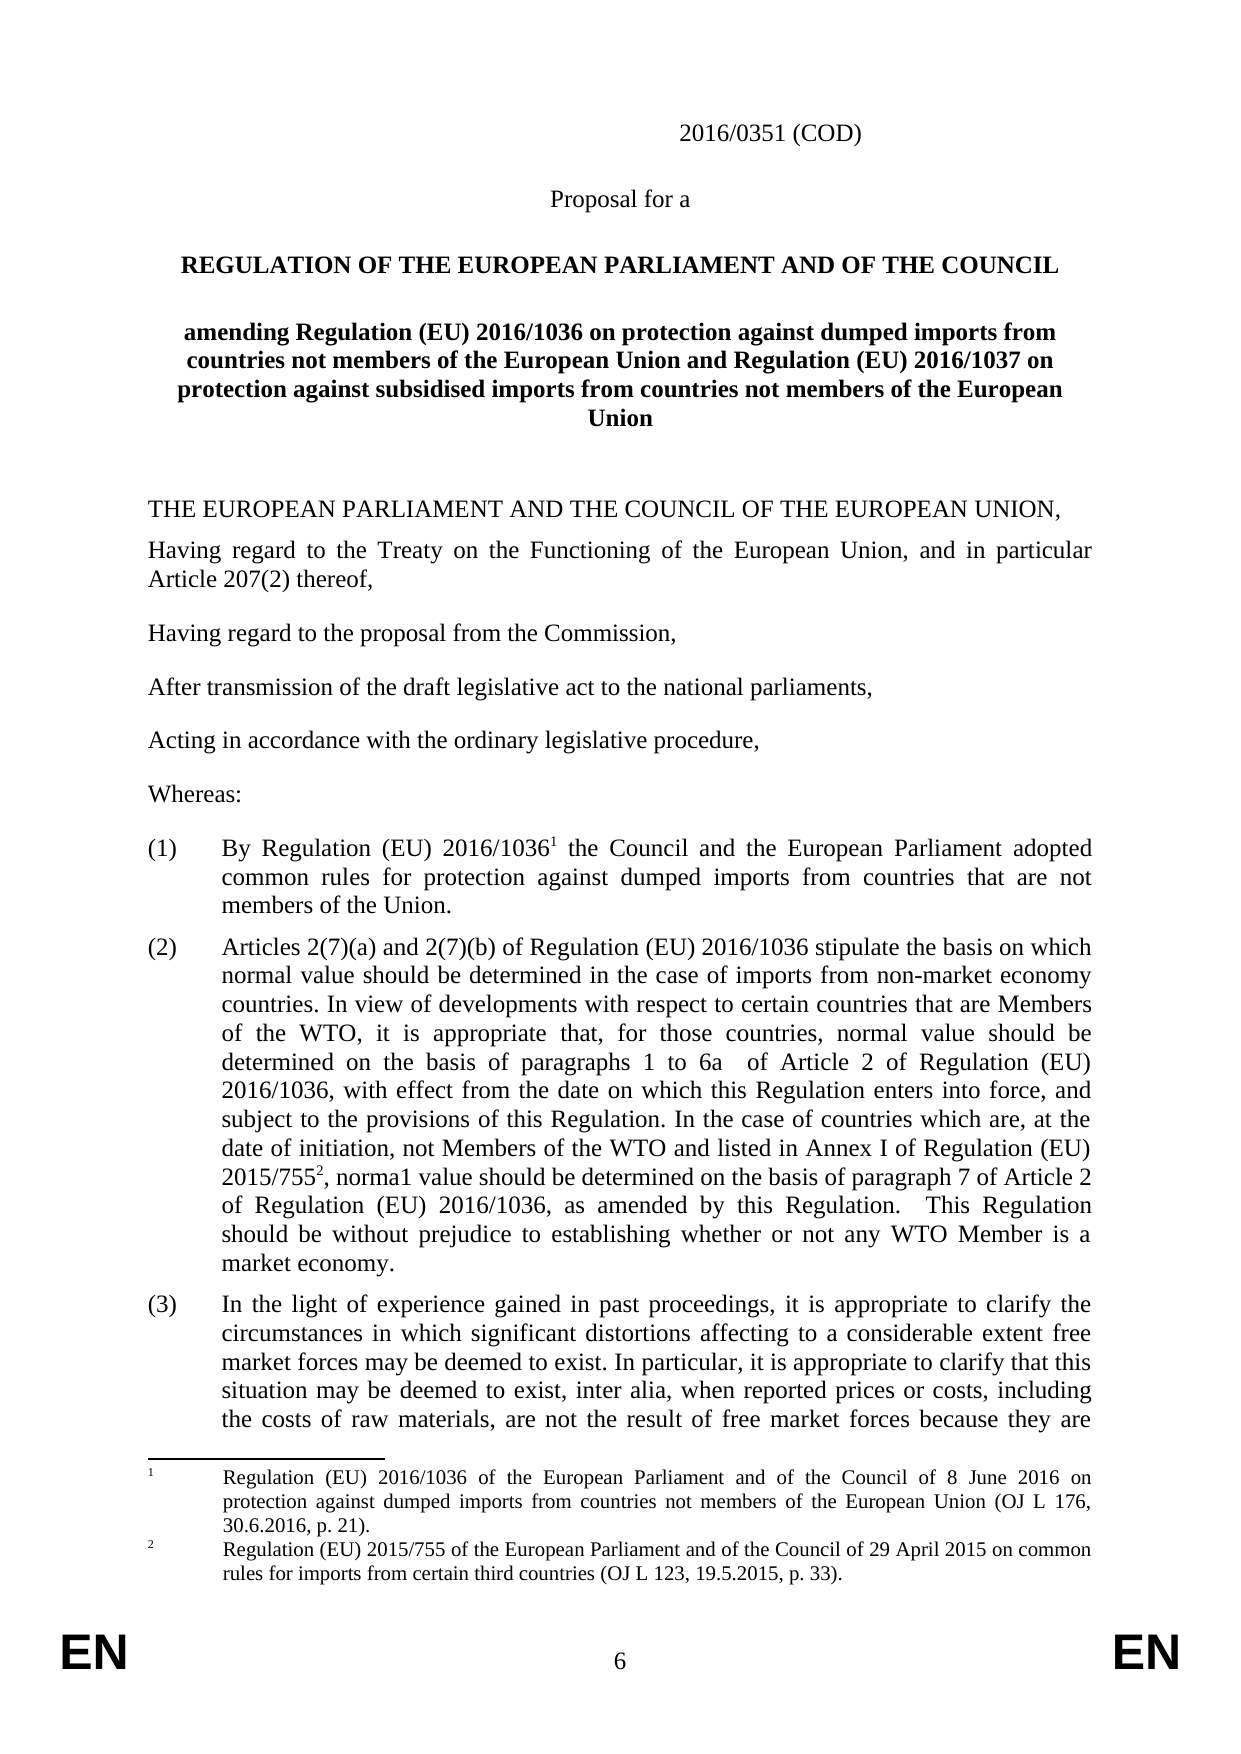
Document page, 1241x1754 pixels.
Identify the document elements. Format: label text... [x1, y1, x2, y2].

text Proposal for a [148, 184, 1093, 213]
text REGULATION OF THE EUROPEAN PARLIAMENT AND OF THE COUNCIL [148, 251, 1093, 279]
text Having regard to the Treaty on the Functioning of the European Union, and in particular Article 207(2) thereof, [148, 536, 1093, 593]
text Whereas: [148, 779, 1093, 808]
text Acting in accordance with the ordinary legislative procedure, [148, 726, 1093, 754]
text After transmission of the draft legislative act to the national parliaments, [148, 672, 1093, 701]
text THE EUROPEAN PARLIAMENT AND THE COUNCIL OF THE EUROPEAN , [148, 494, 1093, 523]
text Having regard to the proposal from the Commission, [148, 618, 1093, 647]
text 2016/0351 (COD) [679, 118, 1093, 147]
text (1) By Regulation (EU) 2016/1036 the Council and the European Parliament adopted common rules for protection against dumped imports from countries that are not members of the Union. [148, 833, 1093, 919]
text (2) Articles 2(7)(a) and 2(7)(b) of Regulation (EU) 2016/1036 stipulate the basis on which normal value should be determined in the case of imports from non-market economy countries. In view of developments with respect to certain countries that are Members of the WTO, it is appropriate that, for those countries, normal value should be determined on the basis of paragraphs 1 to 6a of Article 2 of Regulation (EU) 2016/1036, with effect from the date on which this Regulation enters into force, and subject to the provisions of this Regulation. In the case of countries which are, at the date of initiation, not Members of the WTO and listed in Annex I of Regulation (EU) 2015/755, norma1 value should be determined on the basis of paragraph 7 of Article 2 of Regulation (EU) 2016/1036, as amended by this Regulation. This Regulation should be without prejudice to establishing whether or not any WTO Member is a market economy. [148, 932, 1093, 1277]
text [148, 1289, 1093, 1433]
text amending Regulation (EU) 2016/1036 on protection against dumped imports from countries not members of the European Union and Regulation (EU) 2016/1037 on protection against subsidised imports from countries not members of the European Union [148, 317, 1093, 432]
